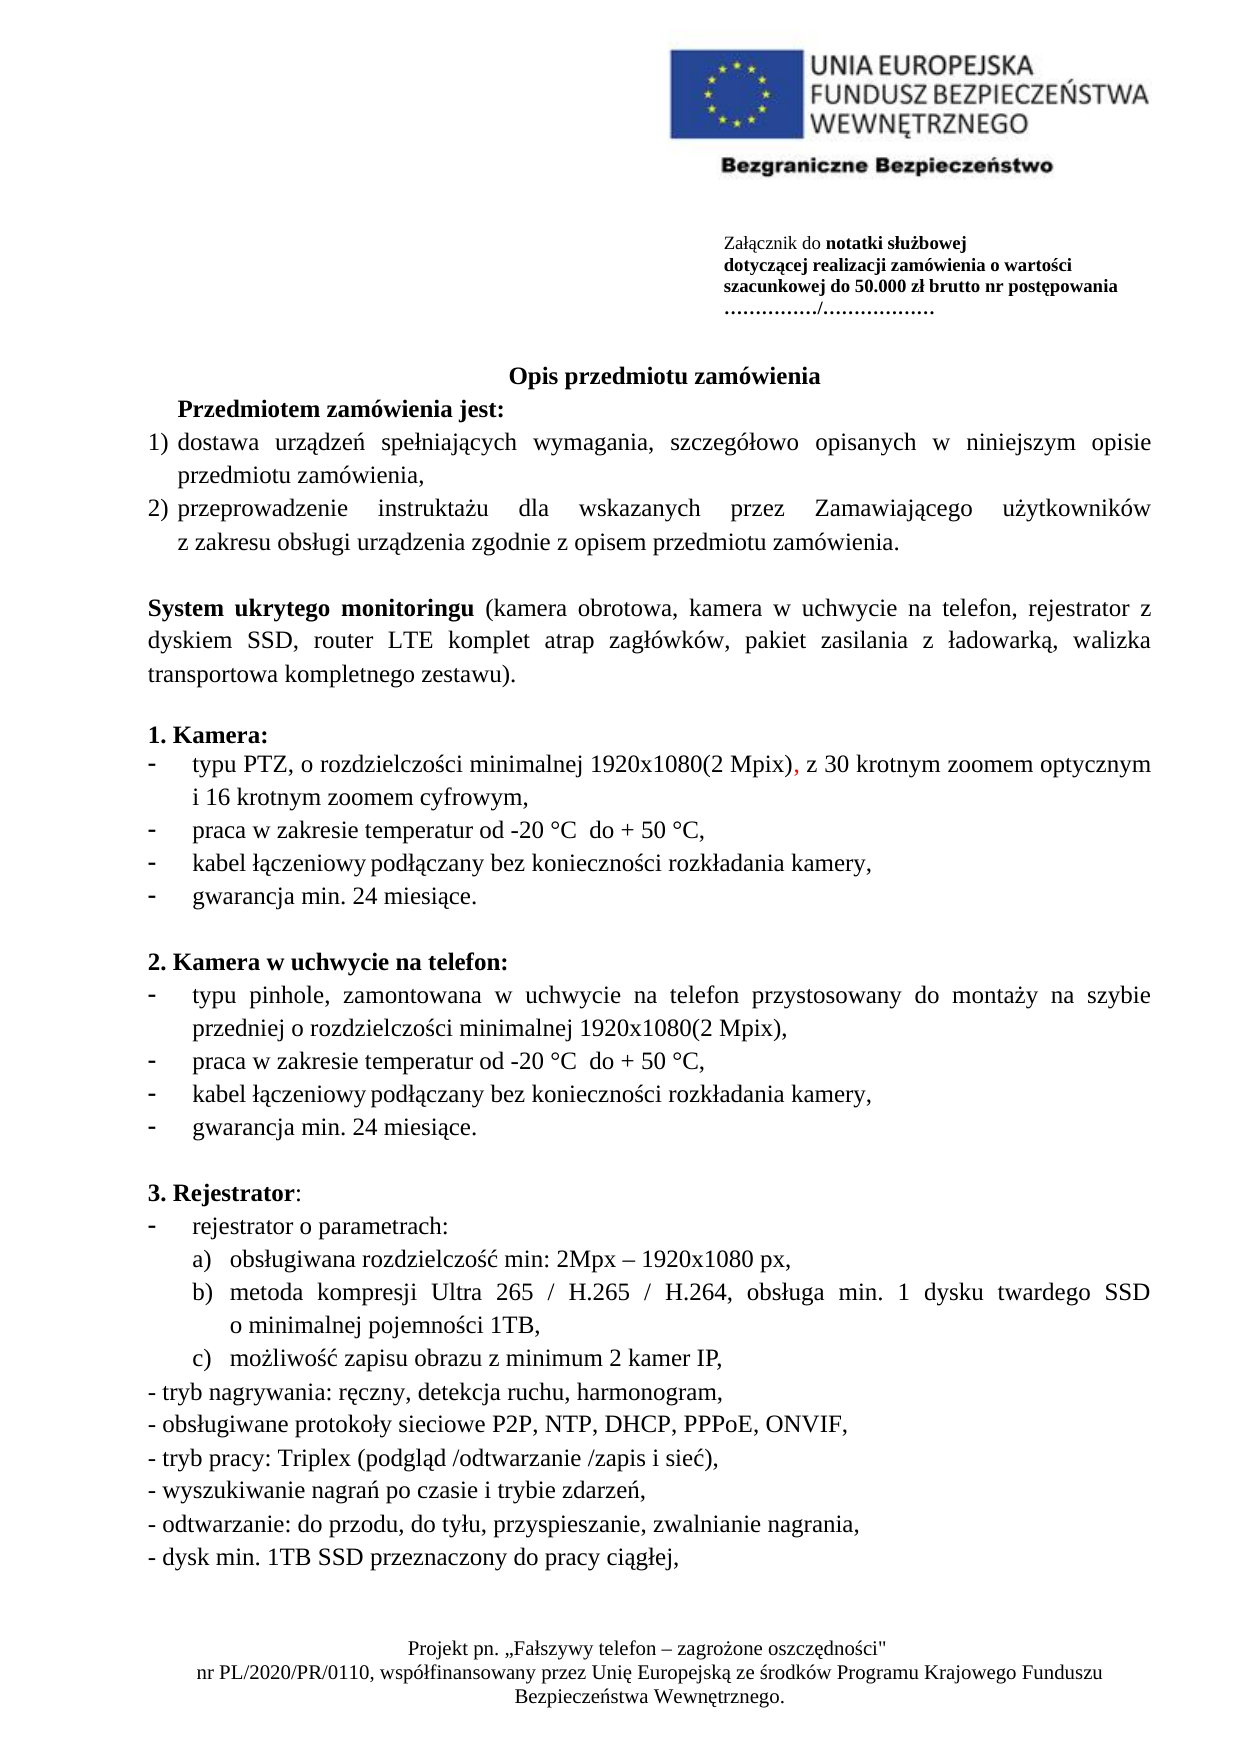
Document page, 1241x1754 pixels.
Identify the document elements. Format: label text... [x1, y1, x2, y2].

text System ukrytego monitoringu (kamera obrotowa, kamera w uchwycie na telefon, rejestrator z dyskiem SSD, router LTE komplet atrap zagłówków, pakiet zasilania z ładowarką, walizka transportowa kompletnego zestawu). [148, 593, 1152, 687]
list możliwość zapisu obrazu z minimum 2 kamer IP, [192, 1343, 1152, 1372]
text - odtwarzanie: do przodu, do tyłu, przyspieszanie, zwalnianie nagrania, [148, 1509, 1152, 1537]
text - tryb nagrywania: ręczny, detekcja ruchu, harmonogram, [148, 1377, 1152, 1405]
list gwarancja min. 24 miesiące. [148, 881, 1152, 910]
text - obsługiwane protokoły sieciowe P2P, NTP, DHCP, PPPoE, ONVIF, [148, 1409, 1152, 1438]
list praca w zakresie temperatur od -20 °C do + 50 °C, [148, 815, 1152, 844]
list typu PTZ, o rozdzielczości minimalnej 1920x1080(2 Mpix), z 30 krotnym zoomem optycznym i 16 krotnym zoomem cyfrowym, [148, 749, 1152, 811]
picture [667, 29, 1152, 189]
text Opis przedmiotu zamówienia [133, 361, 1152, 390]
text Przedmiotem zamówienia jest: [133, 394, 1152, 423]
list przeprowadzenie instruktażu dla wskazanych przez Zamawiającego użytkowników z zakresu obsługi urządzenia zgodnie z opisem przedmiotu zamówienia. [148, 493, 1152, 555]
list kabel łączeniowy podłączany bez konieczności rozkładania kamery, [148, 1079, 1152, 1108]
list typu pinhole, zamontowana w uchwycie na telefon przystosowany do montaży na szybie przedniej o rozdzielczości minimalnej 1920x1080(2 Mpix), [148, 980, 1152, 1042]
list rejestrator o parametrach: [148, 1211, 1152, 1240]
text - dysk min. 1TB SSD przeznaczony do pracy ciągłej, [148, 1542, 1152, 1570]
text 1. Kamera: [148, 720, 1152, 749]
list metoda kompresji Ultra 265 / H.265 / H.264, obsługa min. 1 dysku twardego SSD o minimalnej pojemności 1TB, [192, 1277, 1152, 1339]
list obsługiwana rozdzielczość min: 2Mpx – 1920x1080 px, [192, 1244, 1152, 1273]
text 3. Rejestrator: [148, 1178, 1152, 1207]
text dotyczącej realizacji zamówienia o wartości szacunkowej do 50.000 zł brutto nr postępowania ……………/……………… [723, 254, 1152, 318]
list praca w zakresie temperatur od -20 °C do + 50 °C, [148, 1046, 1152, 1075]
text Załącznik do notatki służbowej [723, 232, 1152, 254]
text 2. Kamera w uchwycie na telefon: [148, 947, 1152, 976]
text - wyszukiwanie nagrań po czasie i trybie zdarzeń, [148, 1476, 1152, 1504]
list gwarancja min. 24 miesiące. [148, 1112, 1152, 1141]
list kabel łączeniowy podłączany bez konieczności rozkładania kamery, [148, 848, 1152, 877]
list dostawa urządzeń spełniających wymagania, szczegółowo opisanych w niniejszym opisie przedmiotu zamówienia, [148, 427, 1152, 489]
text - tryb pracy: Triplex (podgląd /odtwarzanie /zapis i sieć), [148, 1443, 1152, 1471]
